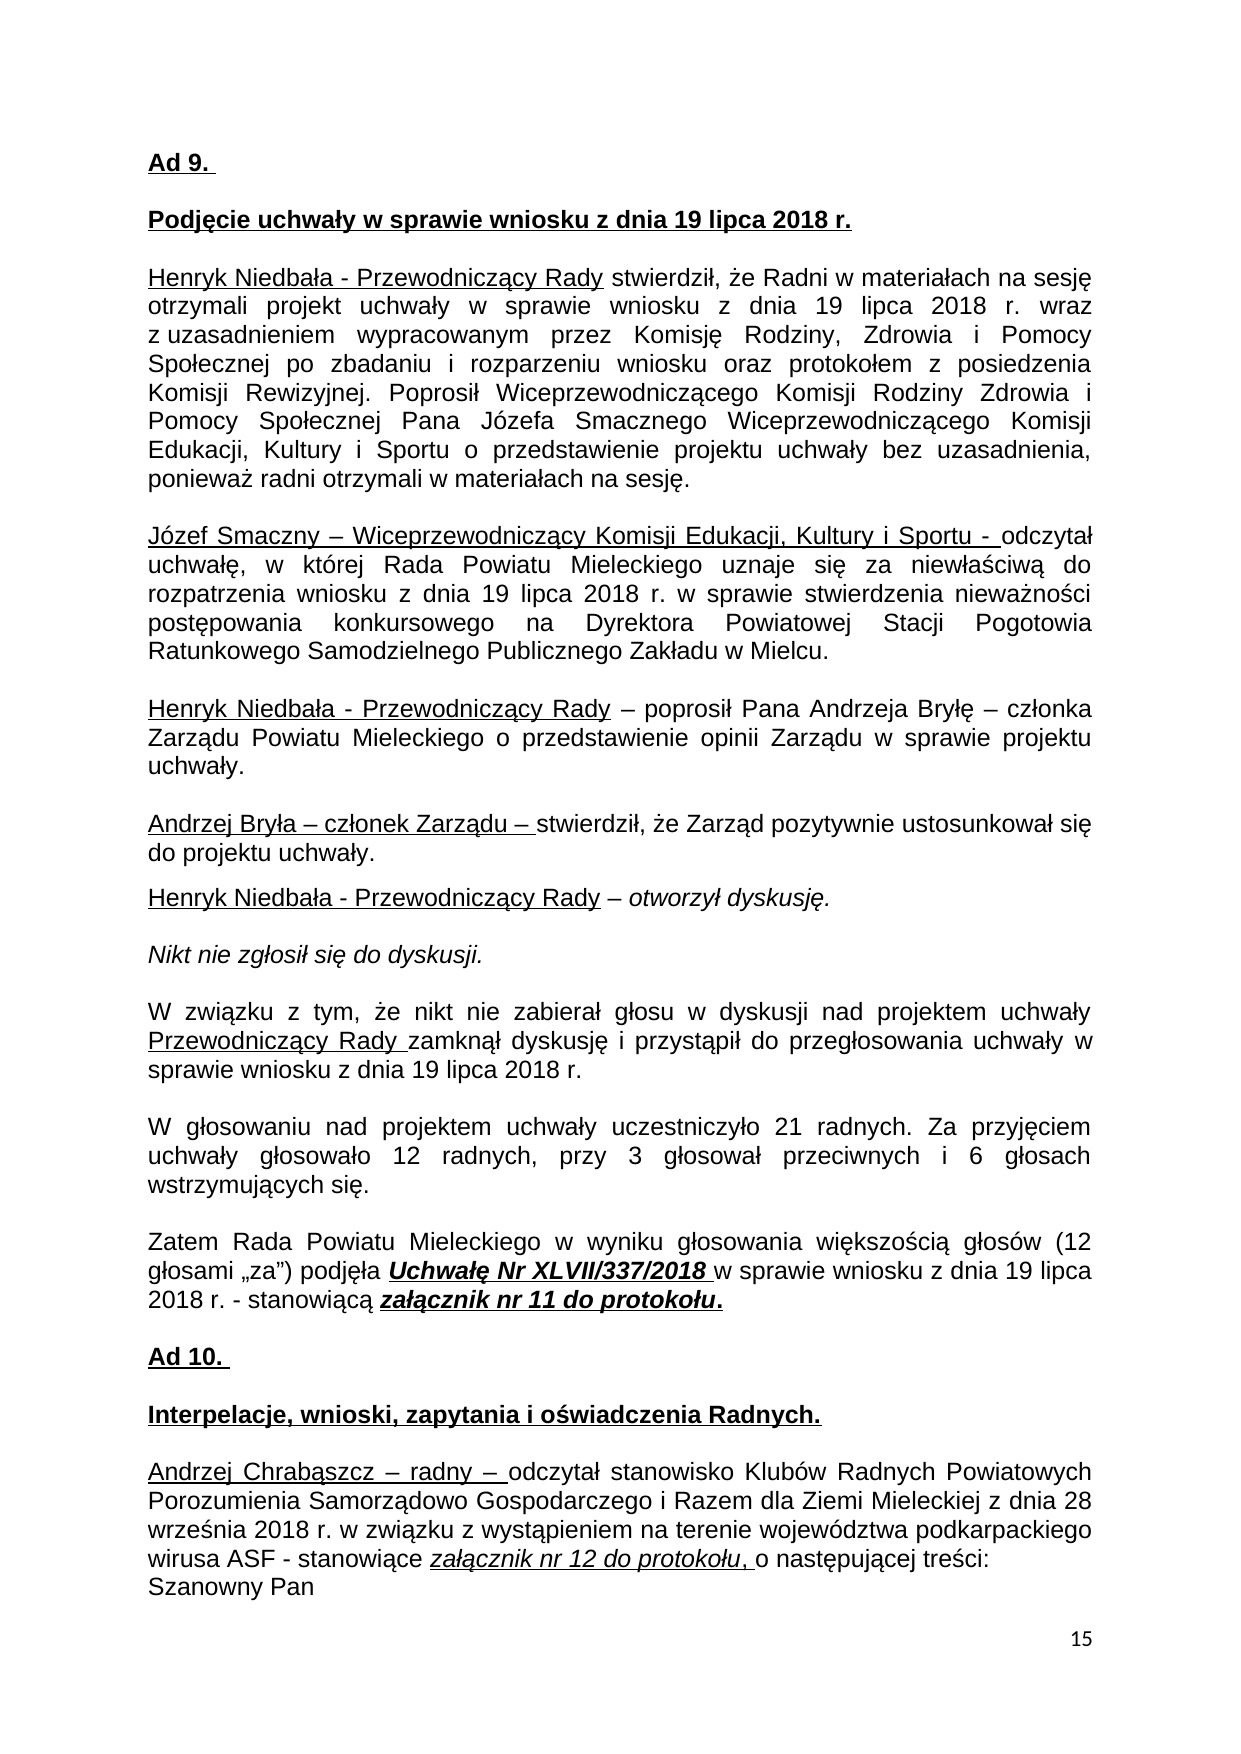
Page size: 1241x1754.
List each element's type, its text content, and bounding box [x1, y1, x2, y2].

text Nikt nie zgłosił się do dyskusji. [148, 941, 1093, 969]
text Interpelacje, wnioski, zapytania i oświadczenia Radnych. [148, 1400, 1093, 1428]
text Podjęcie uchwały w sprawie wniosku z dnia 19 lipca 2018 r. [148, 205, 1093, 234]
text Andrzej Chrabąszcz – radny – odczytał stanowisko Klubów Radnych Powiatowych Porozumienia Samorządowo Gospodarczego i Razem dla Ziemi Mieleckiej z dnia 28 września 2018 r. w związku z wystąpieniem na terenie województwa podkarpackiego wirusa ASF - stanowiące załącznik nr 12 do protokołu, o następującej treści: [148, 1457, 1093, 1572]
text Henryk Niedbała - Przewodniczący Rady – otworzył dyskusję. [148, 883, 1093, 912]
text Henryk Niedbała - Przewodniczący Rady stwierdził, że Radni w materiałach na sesję otrzymali projekt uchwały w sprawie wniosku z dnia 19 lipca 2018 r. wraz z uzasadnieniem wypracowanym przez Komisję Rodziny, Zdrowia i Pomocy Społecznej po zbadaniu i rozparzeniu wniosku oraz protokołem z posiedzenia Komisji Rewizyjnej. Poprosił Wiceprzewodniczącego Komisji Rodziny Zdrowia i Pomocy Społecznej Pana Józefa Smacznego Wiceprzewodniczącego Komisji Edukacji, Kultury i Sportu o przedstawienie projektu uchwały bez uzasadnienia, ponieważ radni otrzymali w materiałach na sesję. [148, 263, 1093, 493]
text Andrzej Bryła – członek Zarządu – stwierdził, że Zarząd pozytywnie ustosunkował się do projektu uchwały. [148, 809, 1093, 866]
text Henryk Niedbała - Przewodniczący Rady – poprosił Pana Andrzeja Bryłę – członka Zarządu Powiatu Mieleckiego o przedstawienie opinii Zarządu w sprawie projektu uchwały. [148, 694, 1093, 780]
text Zatem Rada Powiatu Mieleckiego w wyniku głosowania większością głosów (12 głosami „za”) podjęła Uchwałę Nr XLVII/337/2018 w sprawie wniosku z dnia 19 lipca 2018 r. - stanowiącą załącznik nr 11 do protokołu. [148, 1227, 1093, 1313]
text Ad 10. [148, 1342, 1093, 1371]
text Szanowny Pan [148, 1572, 1093, 1601]
text W głosowaniu nad projektem uchwały uczestniczyło 21 radnych. Za przyjęciem uchwały głosowało 12 radnych, przy 3 głosował przeciwnych i 6 głosach wstrzymujących się. [148, 1112, 1093, 1198]
text Józef Smaczny – Wiceprzewodniczący Komisji Edukacji, Kultury i Sportu - odczytał uchwałę, w której Rada Powiatu Mieleckiego uznaje się za niewłaściwą do rozpatrzenia wniosku z dnia 19 lipca 2018 r. w sprawie stwierdzenia nieważności postępowania konkursowego na Dyrektora Powiatowej Stacji Pogotowia Ratunkowego Samodzielnego Publicznego Zakładu w Mielcu. [148, 521, 1093, 665]
text Ad 9. [148, 148, 1093, 176]
text W związku z tym, że nikt nie zabierał głosu w dyskusji nad projektem uchwały Przewodniczący Rady zamknął dyskusję i przystąpił do przegłosowania uchwały w sprawie wniosku z dnia 19 lipca 2018 r. [148, 997, 1093, 1083]
